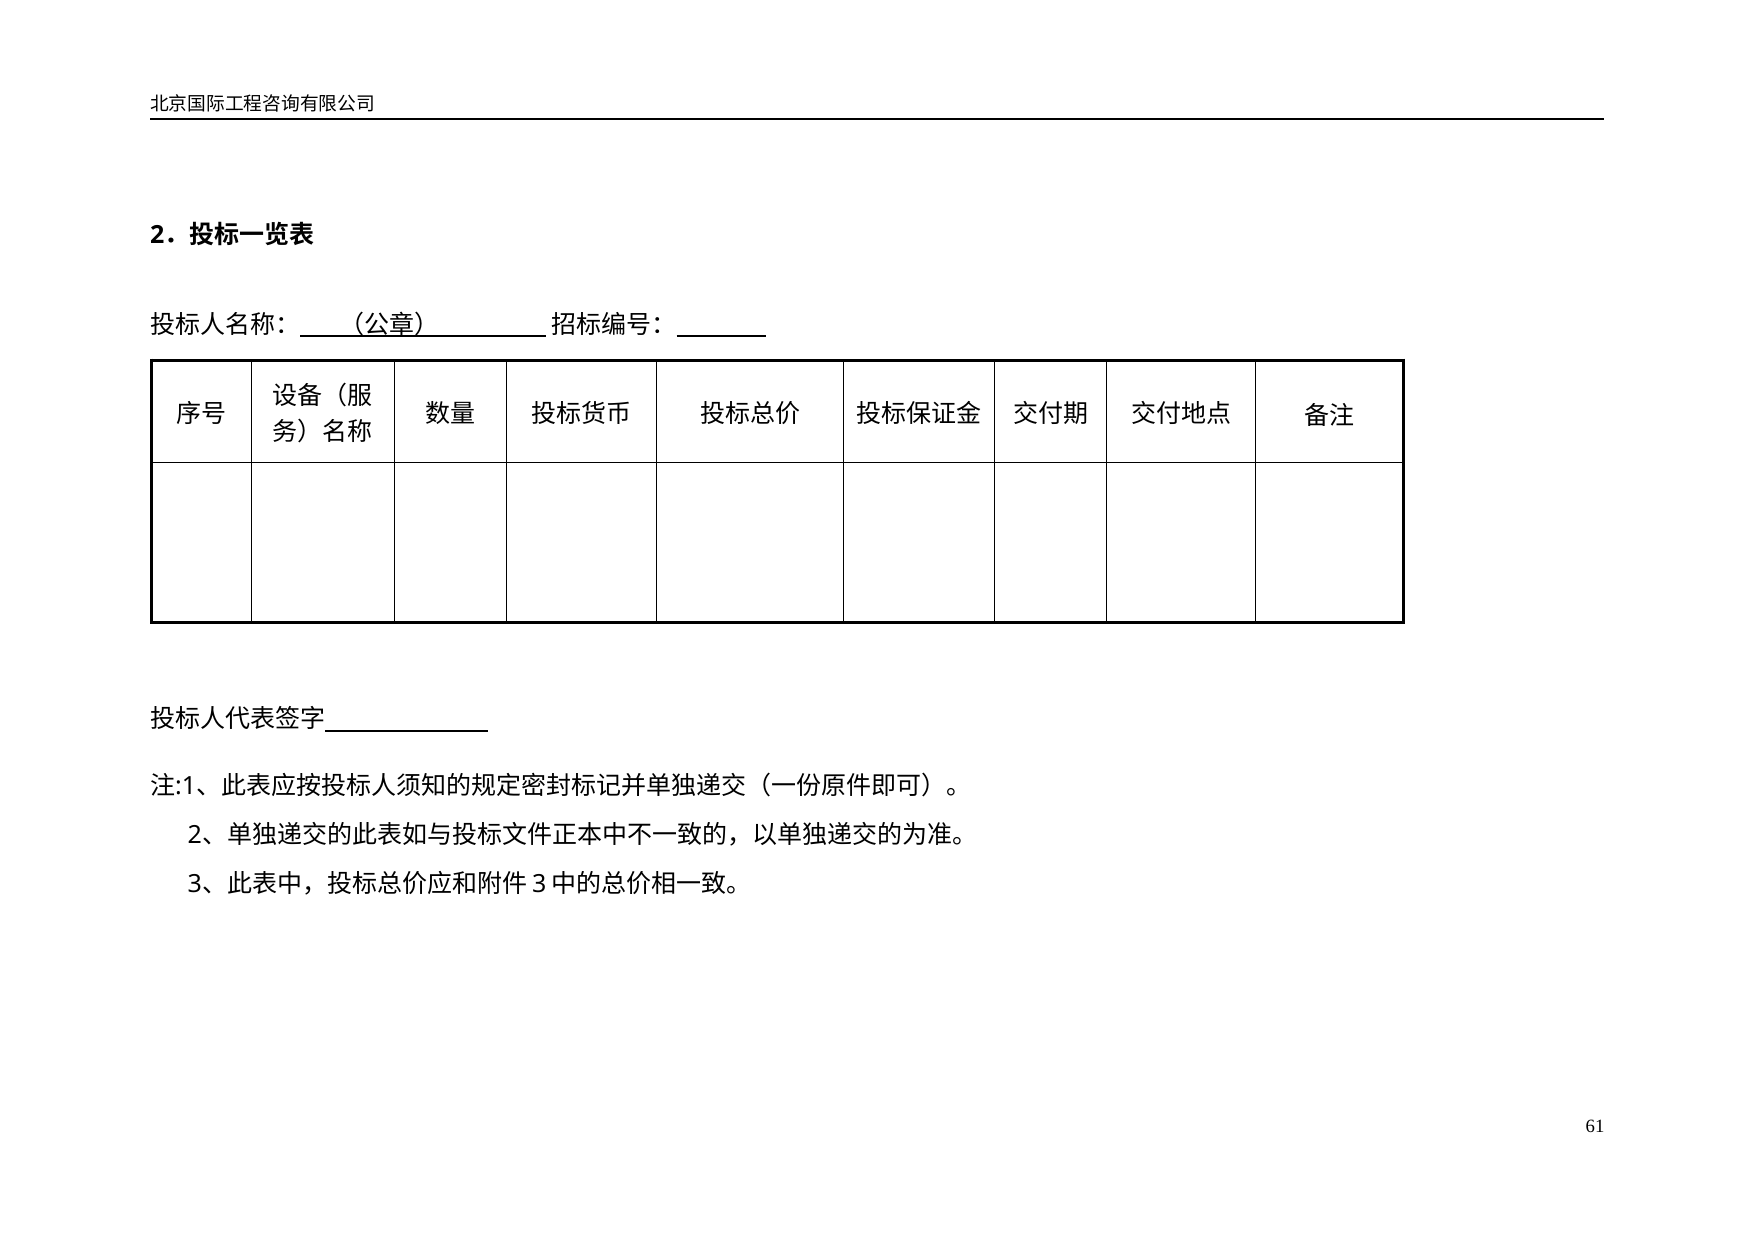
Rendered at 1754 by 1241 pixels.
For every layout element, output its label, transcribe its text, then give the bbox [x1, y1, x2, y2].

table_header 投标总价 [657, 362, 843, 462]
subtitle 2．投标一览表 [150, 214, 1604, 251]
table_cell [153, 463, 251, 621]
text 2、单独递交的此表如与投标文件正本中不一致的，以单独递交的为准。 [150, 814, 1604, 851]
text 投标人代表签字 [150, 699, 1604, 735]
table_cell [844, 463, 994, 621]
table_cell [657, 463, 843, 621]
table_header 序号 [153, 362, 251, 462]
table_cell [1107, 463, 1255, 621]
table_header 设备（服务）名称 [252, 362, 394, 462]
table_header 数量 [395, 362, 506, 462]
text 3、此表中，投标总价应和附件3中的总价相一致。 [150, 863, 1604, 899]
table_cell [395, 463, 506, 621]
table_header 交付地点 [1107, 362, 1255, 462]
table_header 投标货币 [507, 362, 656, 462]
text 注:1、此表应按投标人须知的规定密封标记并单独递交（一份原件即可）。 [150, 766, 1604, 802]
table_cell [507, 463, 656, 621]
table_cell [1256, 463, 1402, 621]
table_header 投标保证金 [844, 362, 994, 462]
text 投标人名称： （公章） 招标编号： [150, 304, 1604, 340]
table_header 备注 [1256, 362, 1402, 462]
table_header 交付期 [995, 362, 1106, 462]
table_cell [995, 463, 1106, 621]
table_cell [252, 463, 394, 621]
